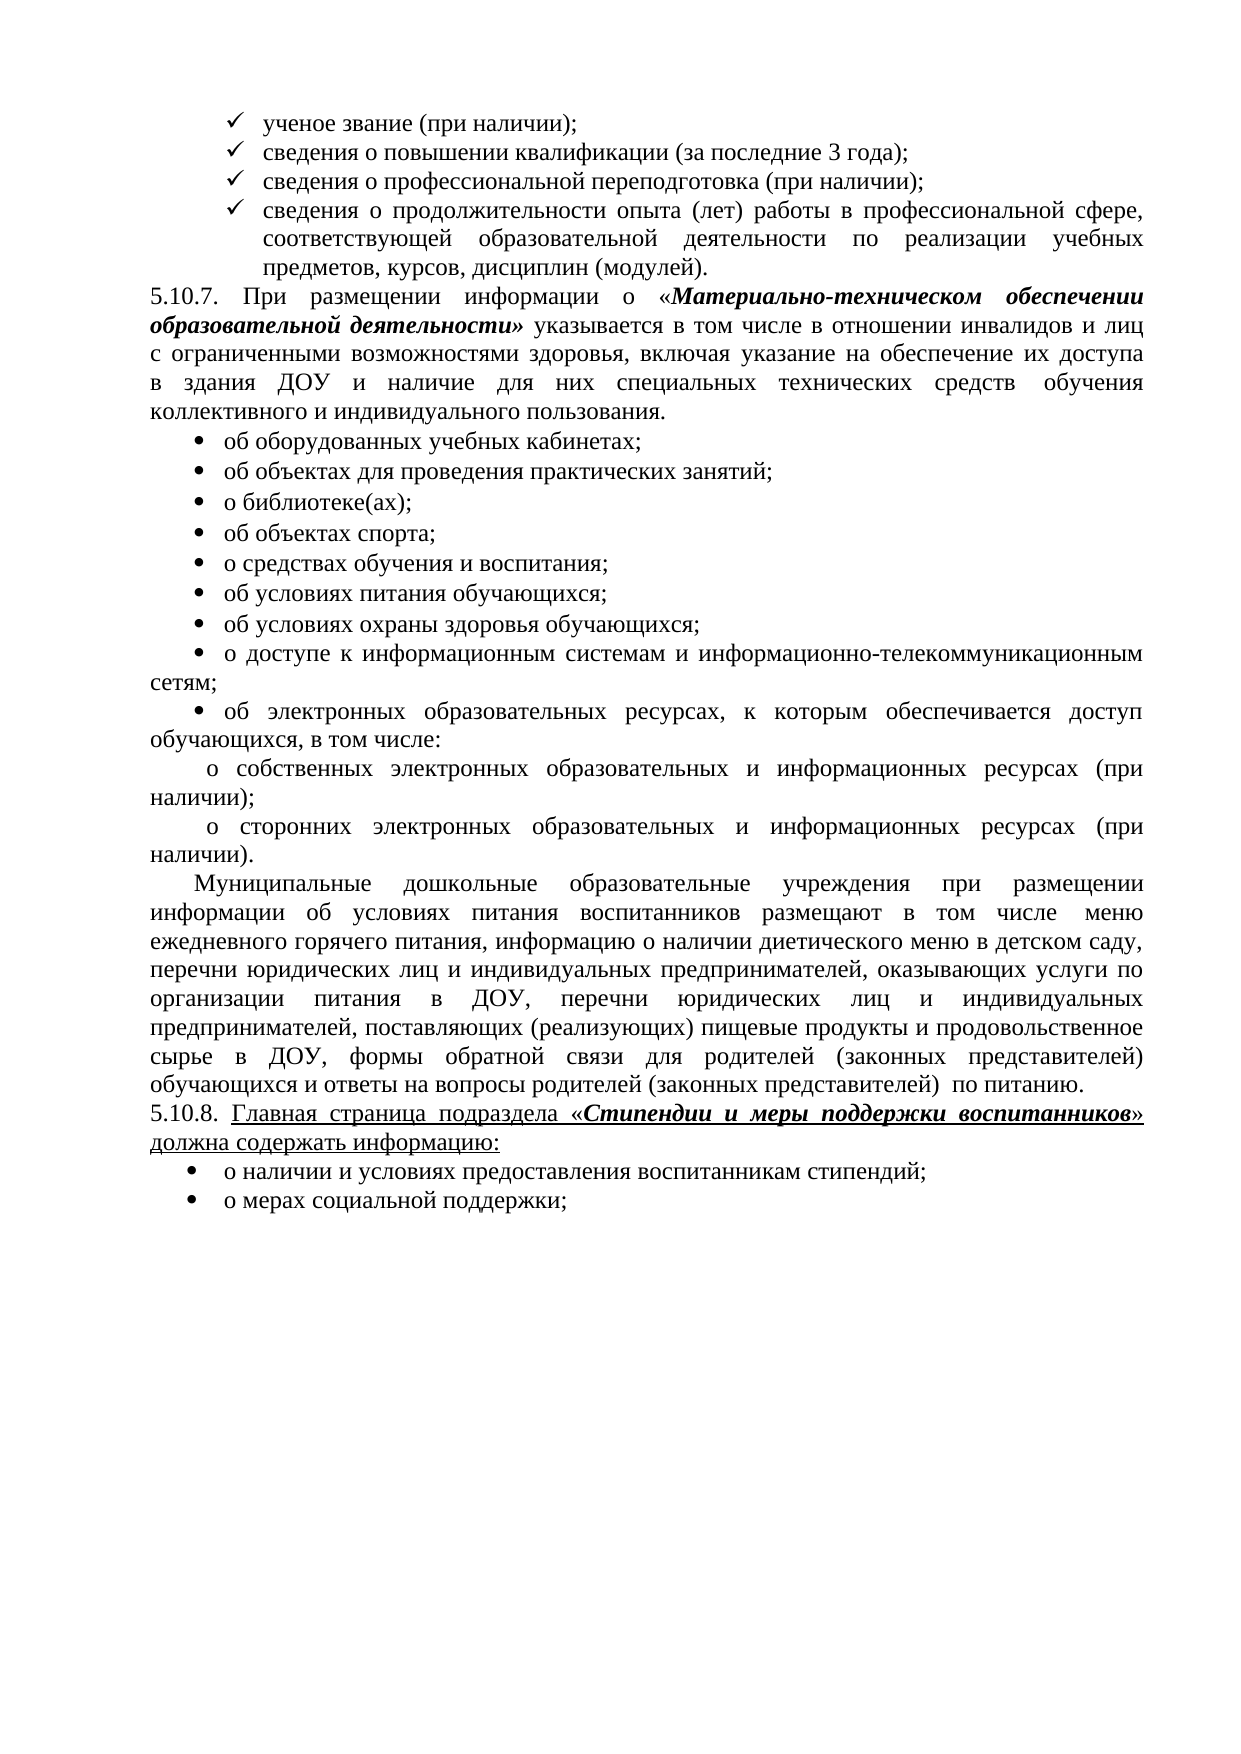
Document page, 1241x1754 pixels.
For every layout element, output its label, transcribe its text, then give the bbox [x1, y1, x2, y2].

list об электронных образовательных ресурсах, к которым обеспечивается доступ обучающихся, в том числе: [150, 697, 1143, 753]
list об условиях охраны здоровья обучающихся; [194, 608, 1171, 638]
list При размещении информации о «Материально-техническом обеспечении образовательной деятельности» указывается в том числе в отношении инвалидов и лиц с ограниченными возможностями здоровья, включая указание на обеспечение их доступа в здания ДОУ и наличие для них специальных технических средств обучения коллективного и индивидуального пользования. [150, 281, 1144, 425]
list об оборудованных учебных кабинетах; [194, 425, 1171, 456]
list ученое звание (при наличии); [225, 108, 1171, 137]
list о наличии и условиях предоставления воспитанникам стипендий; [187, 1156, 1171, 1185]
text о сторонних электронных образовательных и информационных ресурсах (при наличии). [150, 811, 1143, 868]
text о собственных электронных образовательных и информационных ресурсах (при наличии); [150, 753, 1143, 811]
list об объектах для проведения практических занятий; [194, 456, 1171, 486]
list сведения о профессиональной переподготовка (при наличии); [225, 166, 1171, 195]
list об условиях питания обучающихся; [194, 578, 1171, 608]
list о библиотеке(ах); [194, 486, 1171, 516]
list о доступе к информационным системам и информационно-телекоммуникационным сетям; [150, 639, 1143, 696]
list сведения о продолжительности опыта (лет) работы в профессиональной сфере, соответствующей образовательной деятельности по реализации учебных предметов, курсов, дисциплин (модулей). [225, 195, 1144, 281]
list о мерах социальной поддержки; [187, 1185, 1171, 1214]
list сведения о повышении квалификации (за последние 3 года); [225, 137, 1171, 166]
list Главная страница подраздела «Стипендии и меры поддержки воспитанников» должна содержать информацию: [150, 1098, 1144, 1156]
list о средствах обучения и воспитания; [194, 547, 1171, 578]
text Муниципальные дошкольные образовательные учреждения при размещении информации об условиях питания воспитанников размещают в том числе меню ежедневного горячего питания, информацию о наличии диетического меню в детском саду, перечни юридических лиц и индивидуальных предпринимателей, оказывающих услуги по организации питания в ДОУ, перечни юридических лиц и индивидуальных предпринимателей, поставляющих (реализующих) пищевые продукты и продовольственное сырье в ДОУ, формы обратной связи для родителей (законных представителей) обучающихся и ответы на вопросы родителей (законных представителей) по питанию. [150, 868, 1144, 1098]
list об объектах спорта; [194, 517, 1171, 547]
